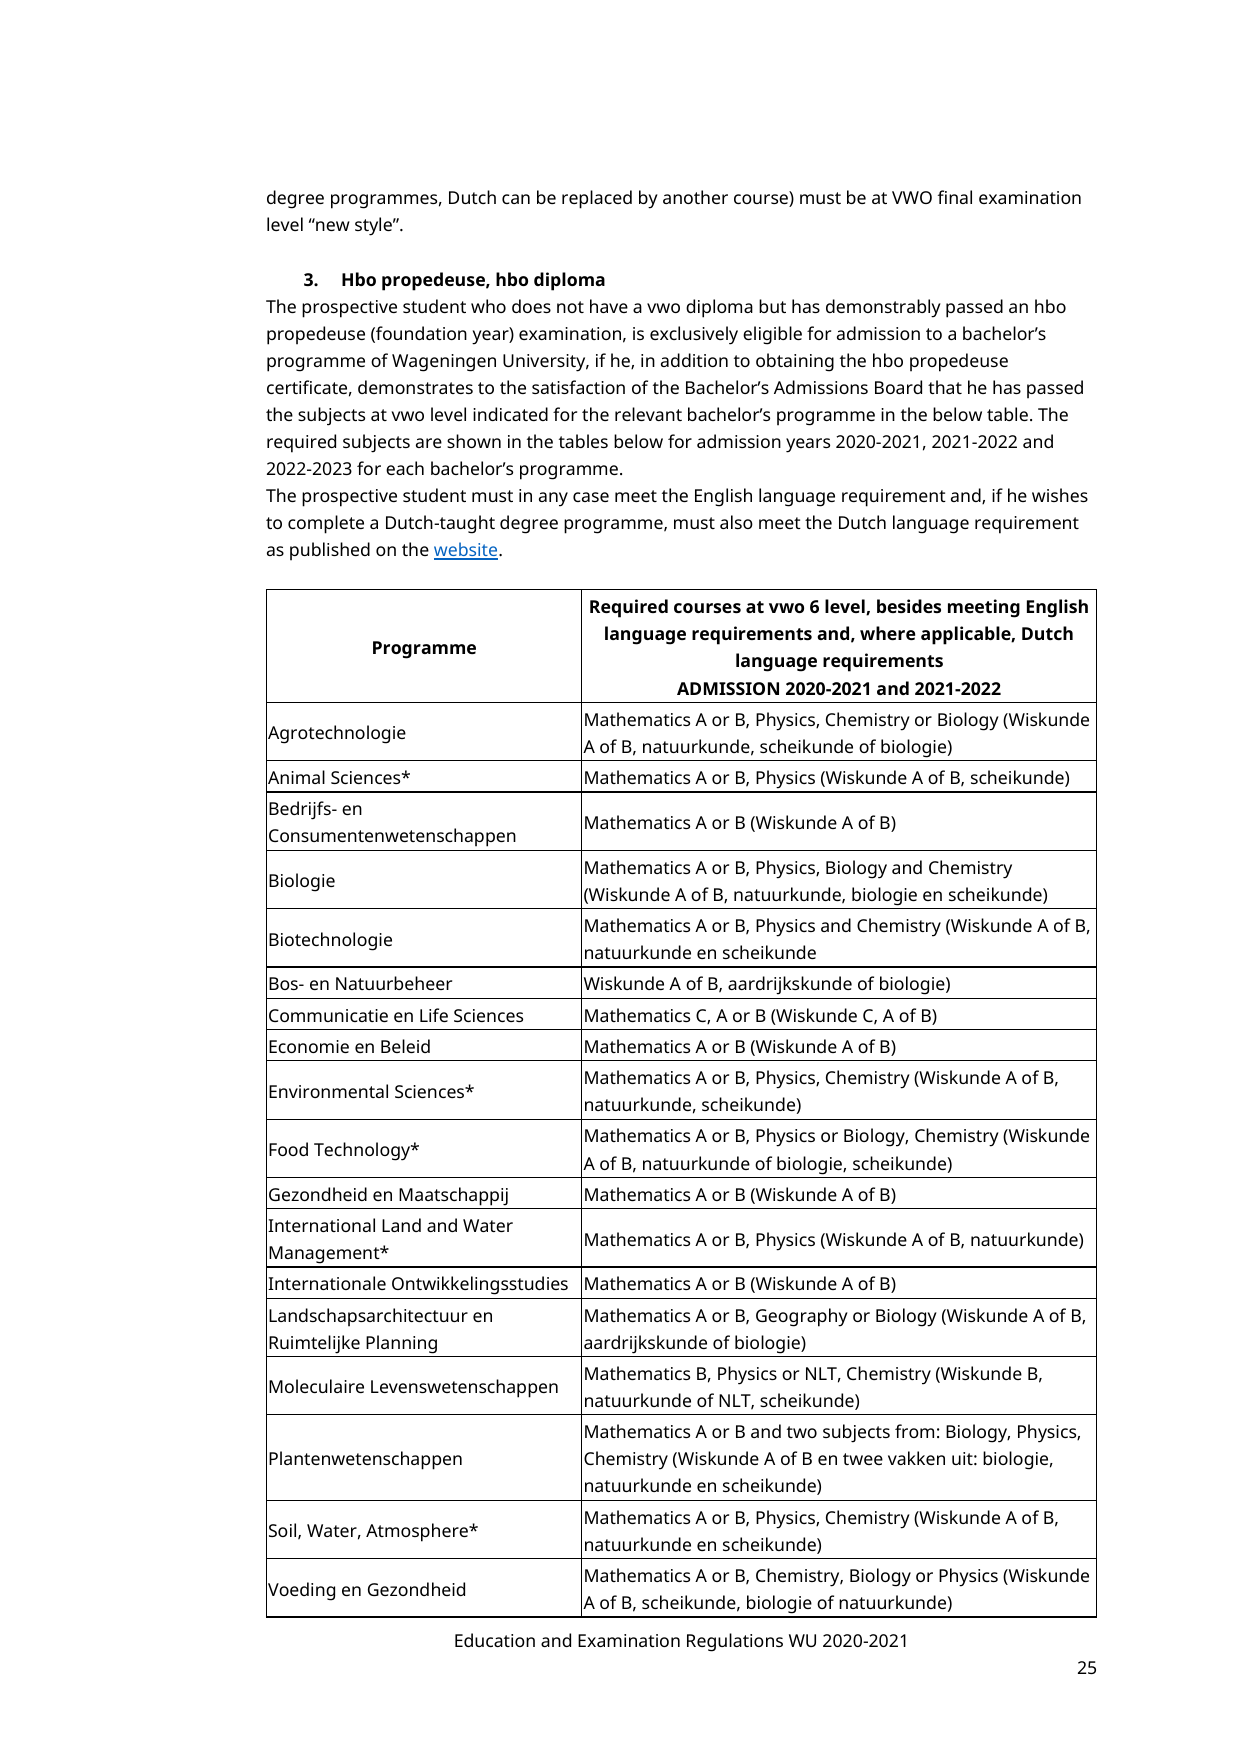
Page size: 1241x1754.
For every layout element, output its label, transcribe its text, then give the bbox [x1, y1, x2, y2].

table_cell Mathematics A or B (Wiskunde A of B) [582, 793, 1096, 850]
table_cell Mathematics A or B (Wiskunde A of B) [582, 1178, 1096, 1208]
table_cell Mathematics A or B (Wiskunde A of B) [582, 1268, 1096, 1298]
table_cell Mathematics A or B, Physics, Chemistry or Biology (Wiskunde A of B, natuurkunde, scheikunde of biologie) [582, 703, 1096, 760]
table_cell Mathematics A or B and two subjects from: Biology, Physics, Chemistry (Wiskunde A of B en twee vakken uit: biologie, natuurkunde en scheikunde) [582, 1415, 1096, 1500]
table_cell Mathematics A or B, Physics, Biology and Chemistry (Wiskunde A of B, natuurkunde, biologie en scheikunde) [582, 851, 1096, 908]
table_cell Mathematics A or B, Physics and Chemistry (Wiskunde A of B, natuurkunde en scheikunde [582, 909, 1096, 966]
table_cell Mathematics B, Physics or NLT, Chemistry (Wiskunde B, natuurkunde of NLT, scheikunde) [582, 1357, 1096, 1414]
table_cell International Land and Water Management* [267, 1209, 581, 1266]
table_cell Voeding en Gezondheid [267, 1559, 581, 1616]
table_cell Internationale Ontwikkelingsstudies [267, 1268, 581, 1298]
table_cell Mathematics A or B, Physics (Wiskunde A of B, natuurkunde) [582, 1209, 1096, 1266]
table_cell Mathematics A or B, Physics, Chemistry (Wiskunde A of B, natuurkunde en scheikunde) [582, 1501, 1096, 1558]
table_cell Mathematics A or B, Physics, Chemistry (Wiskunde A of B, natuurkunde, scheikunde) [582, 1061, 1096, 1118]
table_cell Animal Sciences* [267, 761, 581, 791]
table_cell Agrotechnologie [267, 703, 581, 760]
table_header Required courses at vwo 6 level, besides meeting English language requirements and, where applicable, Dutch language requirements ADMISSION 2020-2021 and 2021-2022 [582, 590, 1096, 702]
table_cell Food Technology* [267, 1120, 581, 1177]
table_cell Wiskunde A of B, aardrijkskunde of biologie) [582, 968, 1096, 998]
table_cell Plantenwetenschappen [267, 1415, 581, 1500]
table_cell Bedrijfs- en Consumentenwetenschappen [267, 793, 581, 850]
table_cell Moleculaire Levenswetenschappen [267, 1357, 581, 1414]
table_cell Biotechnologie [267, 909, 581, 966]
table_header Programme [267, 590, 581, 702]
table_cell Biologie [267, 851, 581, 908]
table_cell Landschapsarchitectuur en Ruimtelijke Planning [267, 1299, 581, 1356]
table_cell Gezondheid en Maatschappij [267, 1178, 581, 1208]
table_cell Soil, Water, Atmosphere* [267, 1501, 581, 1558]
table_cell Mathematics A or B, Physics (Wiskunde A of B, scheikunde) [582, 761, 1096, 791]
table_cell Economie en Beleid [267, 1030, 581, 1060]
list Hbo propedeuse, hbo diploma [303, 264, 1097, 291]
table_cell Mathematics A or B (Wiskunde A of B) [582, 1030, 1096, 1060]
table_cell Mathematics C, A or B (Wiskunde C, A of B) [582, 999, 1096, 1029]
table_cell Mathematics A or B, Geography or Biology (Wiskunde A of B, aardrijkskunde of biologie) [582, 1299, 1096, 1356]
table_cell Environmental Sciences* [267, 1061, 581, 1118]
text The prospective student must in any case meet the English language requirement and, if he wishes to complete a Dutch-taught degree programme, must also meet the Dutch language requirement as published on the website. [266, 481, 1097, 562]
table_cell Bos- en Natuurbeheer [267, 968, 581, 998]
table_cell Communicatie en Life Sciences [267, 999, 581, 1029]
text The prospective student who does not have a vwo diploma but has demonstrably passed an hbo propedeuse (foundation year) examination, is exclusively eligible for admission to a bachelor’s programme of Wageningen University, if he, in addition to obtaining the hbo propedeuse certificate, demonstrates to the satisfaction of the Bachelor’s Admissions Board that he has passed the subjects at vwo level indicated for the relevant bachelor’s programme in the below table. The required subjects are shown in the tables below for admission years 2020-2021, 2021-2022 and 2022-2023 for each bachelor’s programme. [266, 291, 1097, 481]
table_cell Mathematics A or B, Chemistry, Biology or Physics (Wiskunde A of B, scheikunde, biologie of natuurkunde) [582, 1559, 1096, 1616]
table_cell Mathematics A or B, Physics or Biology, Chemistry (Wiskunde A of B, natuurkunde of biologie, scheikunde) [582, 1120, 1096, 1177]
